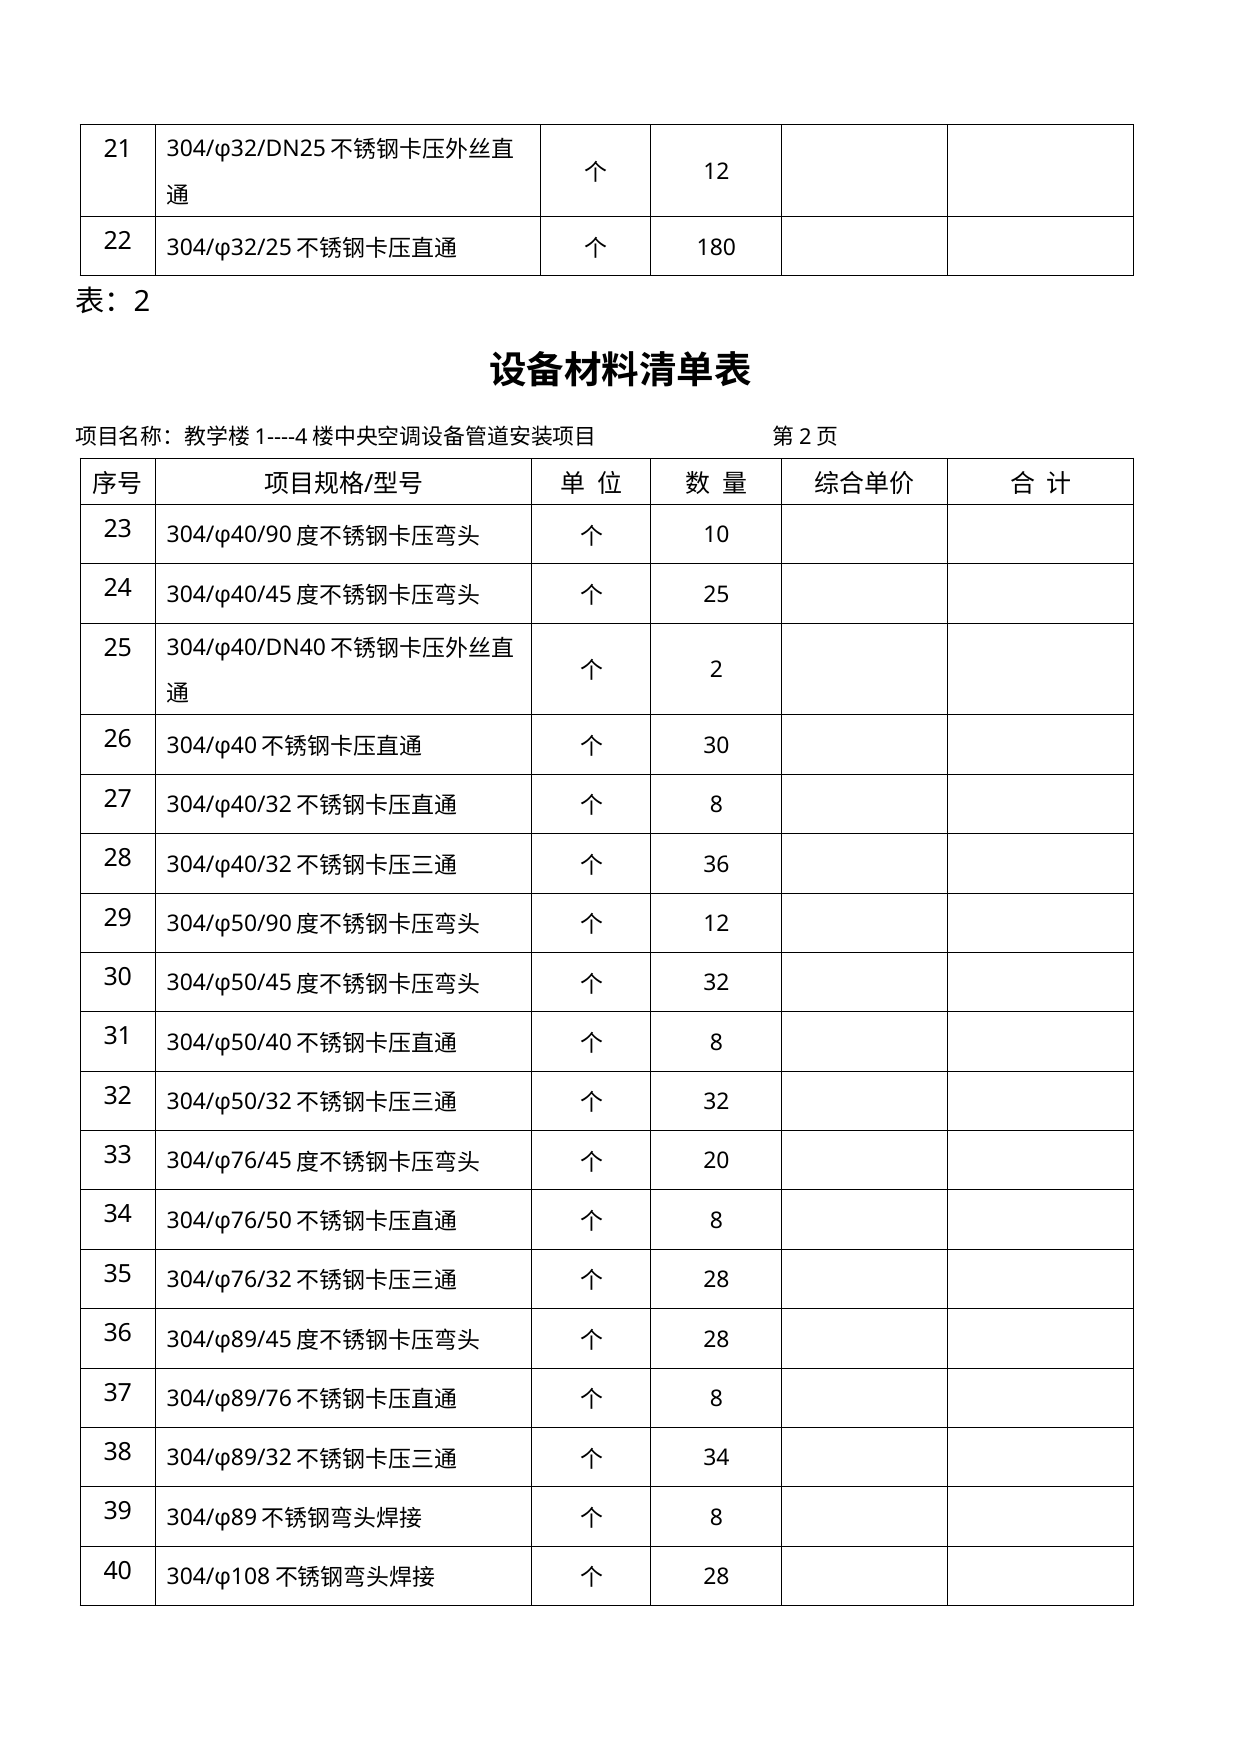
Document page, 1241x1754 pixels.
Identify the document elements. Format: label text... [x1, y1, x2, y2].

table_cell [782, 1072, 947, 1130]
table_cell 23 [81, 505, 155, 563]
table_cell [948, 1131, 1133, 1189]
table_cell 304/φ50/40不锈钢卡压直通 [156, 1012, 531, 1071]
table_cell 34 [651, 1428, 781, 1486]
table_cell [782, 564, 947, 623]
table_cell 304/φ50/45度不锈钢卡压弯头 [156, 953, 531, 1011]
table_cell 304/φ50/90度不锈钢卡压弯头 [156, 894, 531, 952]
table_cell 36 [81, 1309, 155, 1367]
table_cell 304/φ76/45度不锈钢卡压弯头 [156, 1131, 531, 1189]
table_cell 个 [532, 1250, 650, 1308]
table_cell [948, 1428, 1133, 1486]
table_cell [782, 1131, 947, 1189]
table_cell 个 [532, 564, 650, 623]
table_cell 30 [651, 715, 781, 774]
table_cell [948, 1012, 1133, 1071]
table_cell 24 [81, 564, 155, 623]
table_cell [948, 1547, 1133, 1605]
table_header 合 计 [948, 459, 1133, 504]
table_cell 12 [651, 125, 781, 216]
table_cell 304/φ32/DN25不锈钢卡压外丝直通 [156, 125, 540, 216]
table_cell 304/φ40/90度不锈钢卡压弯头 [156, 505, 531, 563]
table_cell [948, 953, 1133, 1011]
table_cell 2 [651, 624, 781, 714]
table_cell 304/φ40/DN40不锈钢卡压外丝直通 [156, 624, 531, 714]
table_cell 个 [532, 775, 650, 833]
table_cell [782, 1309, 947, 1367]
table_cell [782, 1012, 947, 1071]
table_cell 个 [532, 1428, 650, 1486]
table_cell 28 [651, 1309, 781, 1367]
table_cell [948, 1190, 1133, 1249]
table_cell 20 [651, 1131, 781, 1189]
table_cell 个 [532, 624, 650, 714]
table_cell 个 [532, 894, 650, 952]
table_cell [782, 894, 947, 952]
table_cell [948, 1250, 1133, 1308]
table_cell 40 [81, 1547, 155, 1605]
table_cell 39 [81, 1487, 155, 1546]
table_cell 个 [541, 217, 650, 275]
table_cell 8 [651, 775, 781, 833]
table_cell [948, 125, 1133, 216]
table_cell [782, 125, 947, 216]
table_cell 个 [532, 1369, 650, 1427]
table_cell 8 [651, 1369, 781, 1427]
table_cell 33 [81, 1131, 155, 1189]
table_cell [782, 1369, 947, 1427]
table_cell 28 [651, 1547, 781, 1605]
table_header 序号 [81, 459, 155, 504]
table_cell 34 [81, 1190, 155, 1249]
table_cell 25 [81, 624, 155, 714]
table_cell 个 [532, 1309, 650, 1367]
table_cell 304/φ76/50不锈钢卡压直通 [156, 1190, 531, 1249]
table_cell 22 [81, 217, 155, 275]
table_header 综合单价 [782, 459, 947, 504]
table_cell 个 [532, 1012, 650, 1071]
table_cell [948, 564, 1133, 623]
table_cell 8 [651, 1190, 781, 1249]
table_cell 29 [81, 894, 155, 952]
table_cell 35 [81, 1250, 155, 1308]
table_cell 32 [651, 1072, 781, 1130]
table_cell 8 [651, 1012, 781, 1071]
table_cell [782, 505, 947, 563]
table_cell 304/φ76/32不锈钢卡压三通 [156, 1250, 531, 1308]
table_cell 32 [81, 1072, 155, 1130]
table_cell 25 [651, 564, 781, 623]
table_cell [782, 775, 947, 833]
table_header 单 位 [532, 459, 650, 504]
table_cell [948, 1072, 1133, 1130]
text 设备材料清单表 [75, 322, 1165, 412]
table_cell 个 [532, 505, 650, 563]
table_cell [782, 1250, 947, 1308]
table_cell 个 [541, 125, 650, 216]
table_cell 28 [81, 834, 155, 892]
table_cell 304/φ108不锈钢弯头焊接 [156, 1547, 531, 1605]
table_header 数 量 [651, 459, 781, 504]
table_cell [782, 217, 947, 275]
table_cell [948, 505, 1133, 563]
table_cell 个 [532, 953, 650, 1011]
table_cell 个 [532, 715, 650, 774]
table_cell 304/φ89/45度不锈钢卡压弯头 [156, 1309, 531, 1367]
table_cell 30 [81, 953, 155, 1011]
table_cell [782, 953, 947, 1011]
table_cell 个 [532, 1487, 650, 1546]
table_cell 31 [81, 1012, 155, 1071]
table_cell 37 [81, 1369, 155, 1427]
table_cell [948, 624, 1133, 714]
table_cell 个 [532, 1131, 650, 1189]
table_cell [948, 1369, 1133, 1427]
table_cell [948, 1309, 1133, 1367]
table_cell 32 [651, 953, 781, 1011]
table_cell 304/φ32/25不锈钢卡压直通 [156, 217, 540, 275]
table_cell 26 [81, 715, 155, 774]
table_cell [948, 1487, 1133, 1546]
table_cell [782, 834, 947, 892]
table_cell 304/φ40不锈钢卡压直通 [156, 715, 531, 774]
table_cell 个 [532, 1190, 650, 1249]
table_cell 28 [651, 1250, 781, 1308]
table_cell [948, 834, 1133, 892]
table_cell 27 [81, 775, 155, 833]
table_cell 个 [532, 1072, 650, 1130]
table_cell [948, 715, 1133, 774]
table_cell 304/φ89/76不锈钢卡压直通 [156, 1369, 531, 1427]
table_cell 8 [651, 1487, 781, 1546]
table_cell 304/φ89/32不锈钢卡压三通 [156, 1428, 531, 1486]
table_cell [948, 894, 1133, 952]
table_cell 180 [651, 217, 781, 275]
table_cell [782, 1190, 947, 1249]
table_cell 36 [651, 834, 781, 892]
table_cell [782, 1547, 947, 1605]
table_cell 个 [532, 834, 650, 892]
table_cell 个 [532, 1547, 650, 1605]
table_cell 304/φ40/32不锈钢卡压直通 [156, 775, 531, 833]
table_cell 21 [81, 125, 155, 216]
table_cell 12 [651, 894, 781, 952]
table_cell [948, 217, 1133, 275]
table_cell [948, 775, 1133, 833]
table_cell 304/φ40/32不锈钢卡压三通 [156, 834, 531, 892]
table_cell 304/φ40/45度不锈钢卡压弯头 [156, 564, 531, 623]
table_cell [782, 624, 947, 714]
table_cell [782, 715, 947, 774]
table_cell [782, 1487, 947, 1546]
table_cell 304/φ89不锈钢弯头焊接 [156, 1487, 531, 1546]
table_cell 38 [81, 1428, 155, 1486]
text 项目名称：教学楼1----4楼中央空调设备管道安装项目 第2页 [75, 412, 1165, 458]
table_cell 304/φ50/32不锈钢卡压三通 [156, 1072, 531, 1130]
table_cell 10 [651, 505, 781, 563]
text 表：2 [75, 276, 1165, 322]
table_header 项目规格/型号 [156, 459, 531, 504]
table_cell [782, 1428, 947, 1486]
